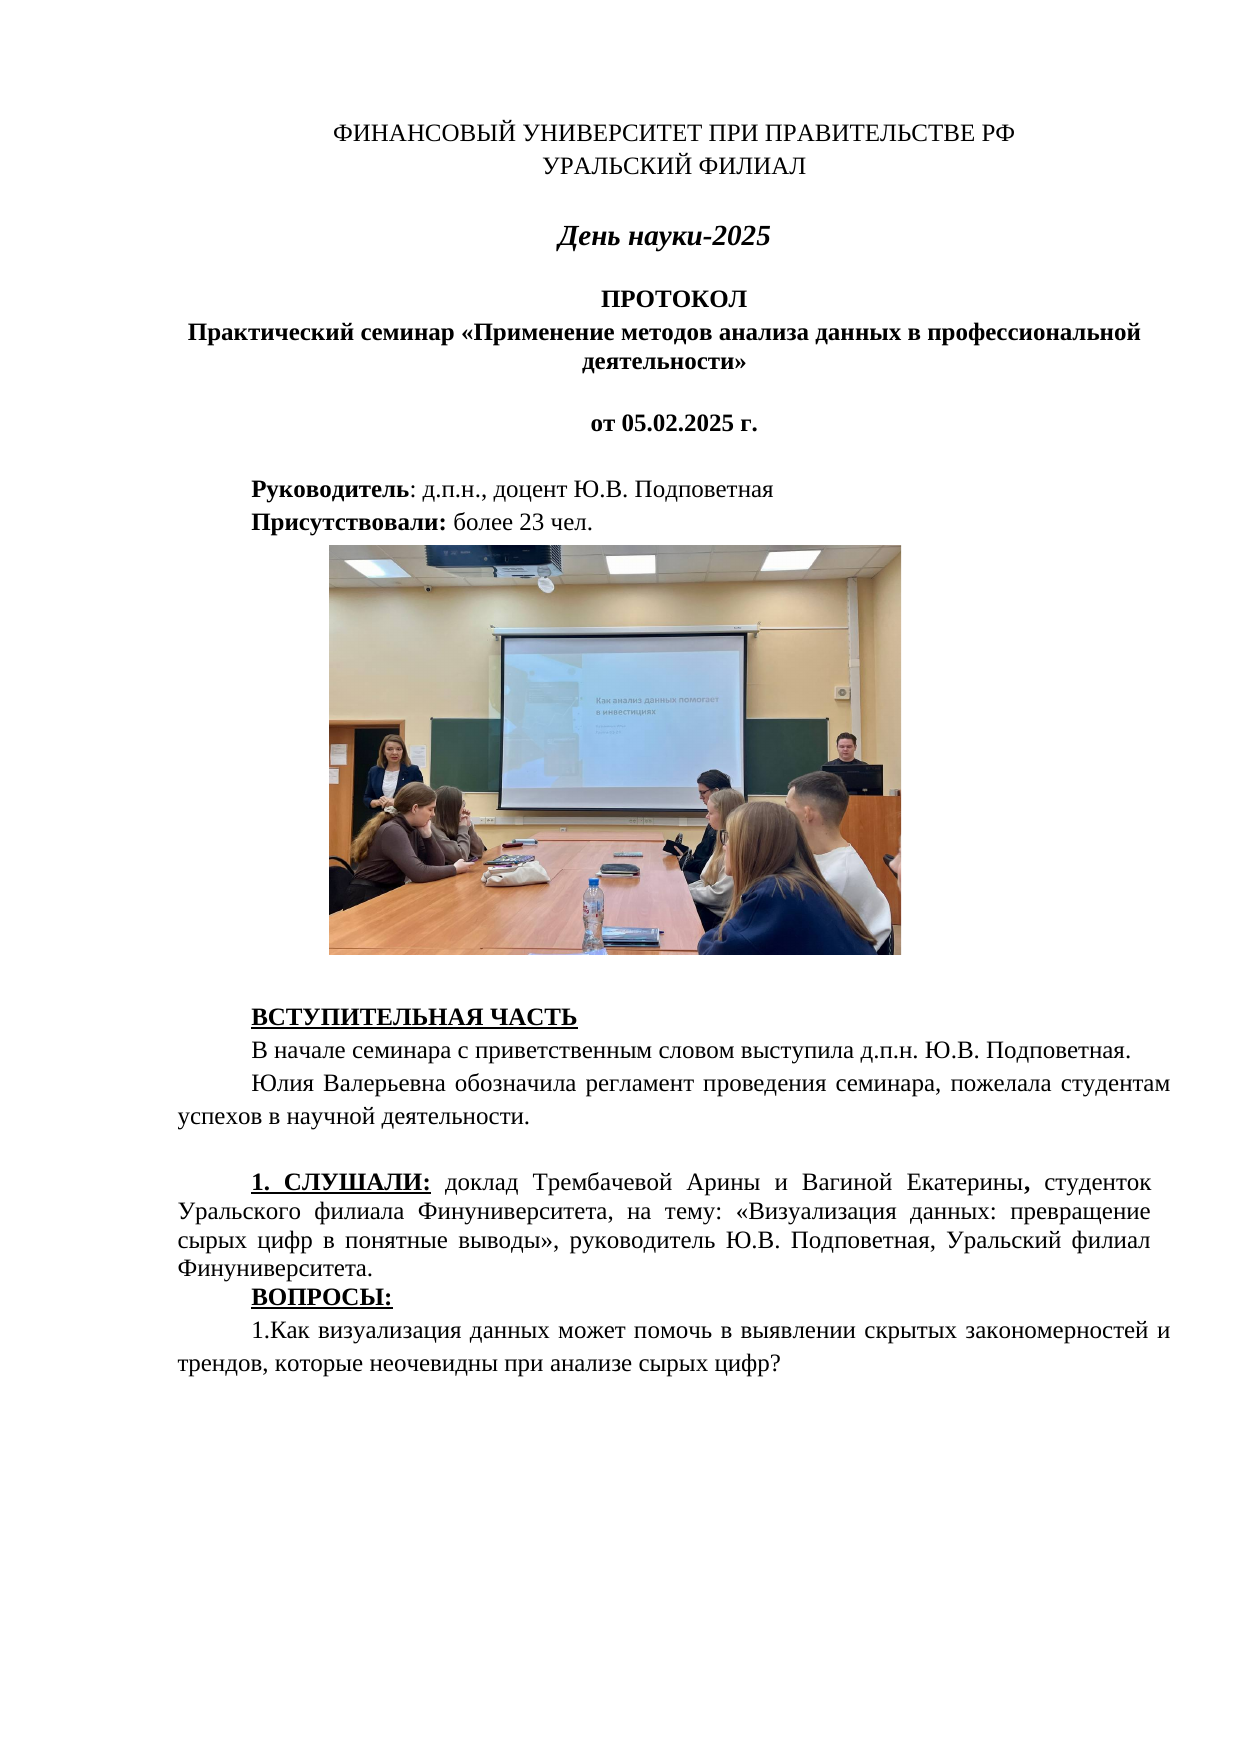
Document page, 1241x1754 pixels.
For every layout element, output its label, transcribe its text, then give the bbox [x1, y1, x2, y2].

text ВОПРОСЫ: [177, 1282, 1171, 1311]
text ПРОТОКОЛ [177, 284, 1171, 313]
text День науки-2025 [177, 218, 1152, 251]
text Руководитель: д.п.н., доцент Ю.В. Подповетная [177, 474, 1171, 503]
text Практический семинар «Применение методов анализа данных в профессиональной деятельности» [177, 317, 1152, 375]
text Присутствовали: более 23 чел. [177, 507, 1171, 536]
text 1. СЛУШАЛИ: доклад Трембачевой Арины и Вагиной Екатерины, студенток Уральского филиала Финуниверситета, на тему: «Визуализация данных: превращение сырых цифр в понятные выводы», руководитель Ю.В. Подповетная, Уральский филиал Финуниверситета. [177, 1167, 1152, 1282]
text Юлия Валерьевна обозначила регламент проведения семинара, пожелала студентам успехов в научной деятельности. [177, 1068, 1171, 1130]
text УРАЛЬСКИЙ ФИЛИАЛ [177, 151, 1171, 180]
text В начале семинара с приветственным словом выступила д.п.н. Ю.В. Подповетная. [177, 1035, 1171, 1064]
text ВСТУПИТЕЛЬНАЯ ЧАСТЬ [177, 1002, 1171, 1031]
picture [329, 545, 902, 955]
text ФИНАНСОВЫЙ УНИВЕРСИТЕТ ПРИ ПРАВИТЕЛЬСТВЕ РФ [177, 118, 1171, 147]
text от 05.02.2025 г. [177, 408, 1171, 437]
text 1.Как визуализация данных может помочь в выявлении скрытых закономерностей и трендов, которые неочевидны при анализе сырых цифр? [177, 1315, 1171, 1377]
